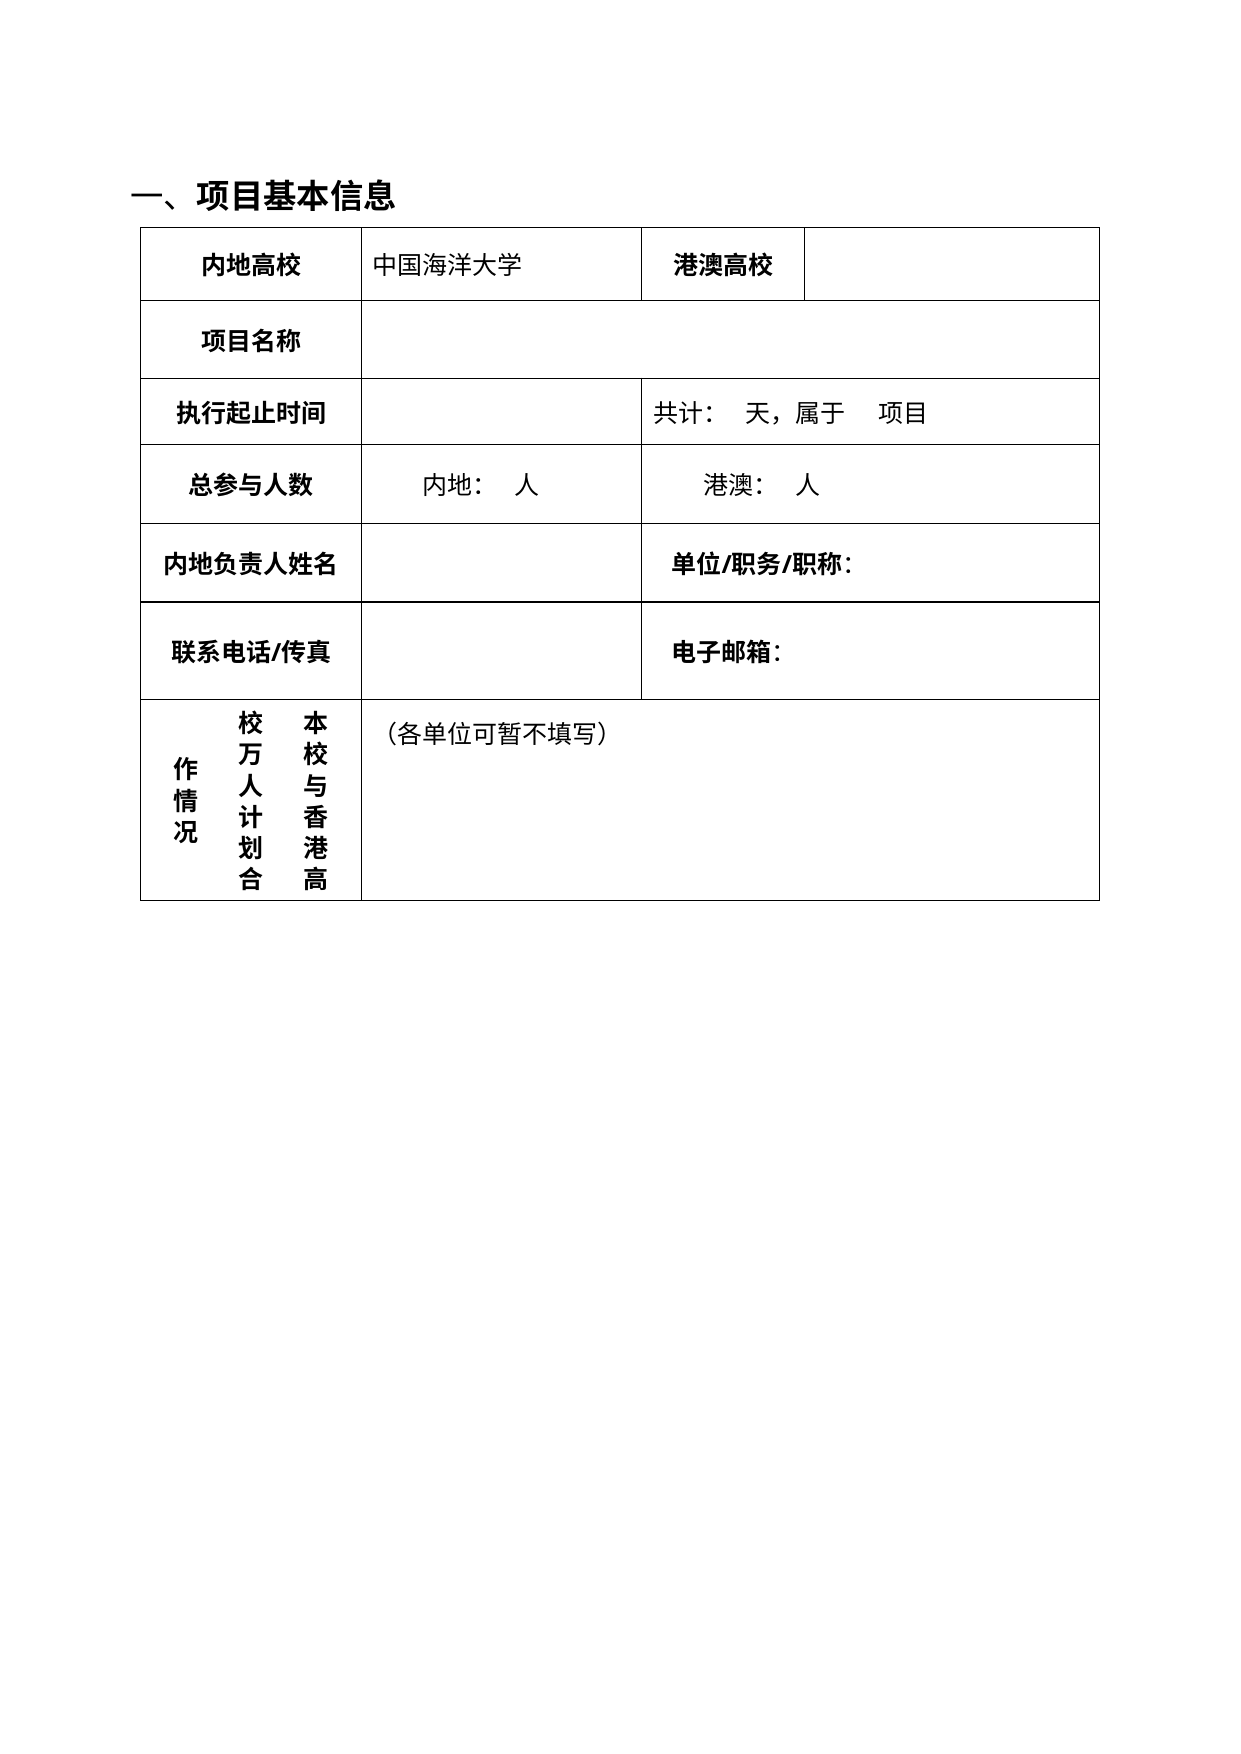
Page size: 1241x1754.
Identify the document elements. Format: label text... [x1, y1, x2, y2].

text 一、项目基本信息 [130, 162, 1110, 227]
table_cell （各单位可暂不填写） [362, 700, 1099, 900]
table_cell 总参与人数 [141, 445, 361, 523]
table_header 中国海洋大学 [362, 228, 641, 300]
table_cell 联系电话/传真 [141, 603, 361, 699]
table_header [805, 228, 1099, 300]
table_cell [362, 603, 641, 699]
table_cell 港澳： 人 [642, 445, 1099, 523]
table_cell 执行起止时间 [141, 379, 361, 444]
table_header 内地高校 [141, 228, 361, 300]
table_cell 内地： 人 [362, 445, 641, 523]
table_cell 本 校 与 香 港 高 校 万 人 计 划 合 作 情 况 [141, 700, 361, 900]
table_cell 共计： 天，属于 项目 [642, 379, 1099, 444]
table_cell 项目名称 [141, 301, 361, 378]
table_cell 电子邮箱： [642, 603, 1099, 699]
table_cell [362, 301, 1099, 378]
table_cell [362, 524, 641, 601]
table_cell 单位/职务/职称： [642, 524, 1099, 601]
table_cell 内地负责人姓名 [141, 524, 361, 601]
table_header 港澳高校 [642, 228, 804, 300]
table_cell [362, 379, 641, 444]
